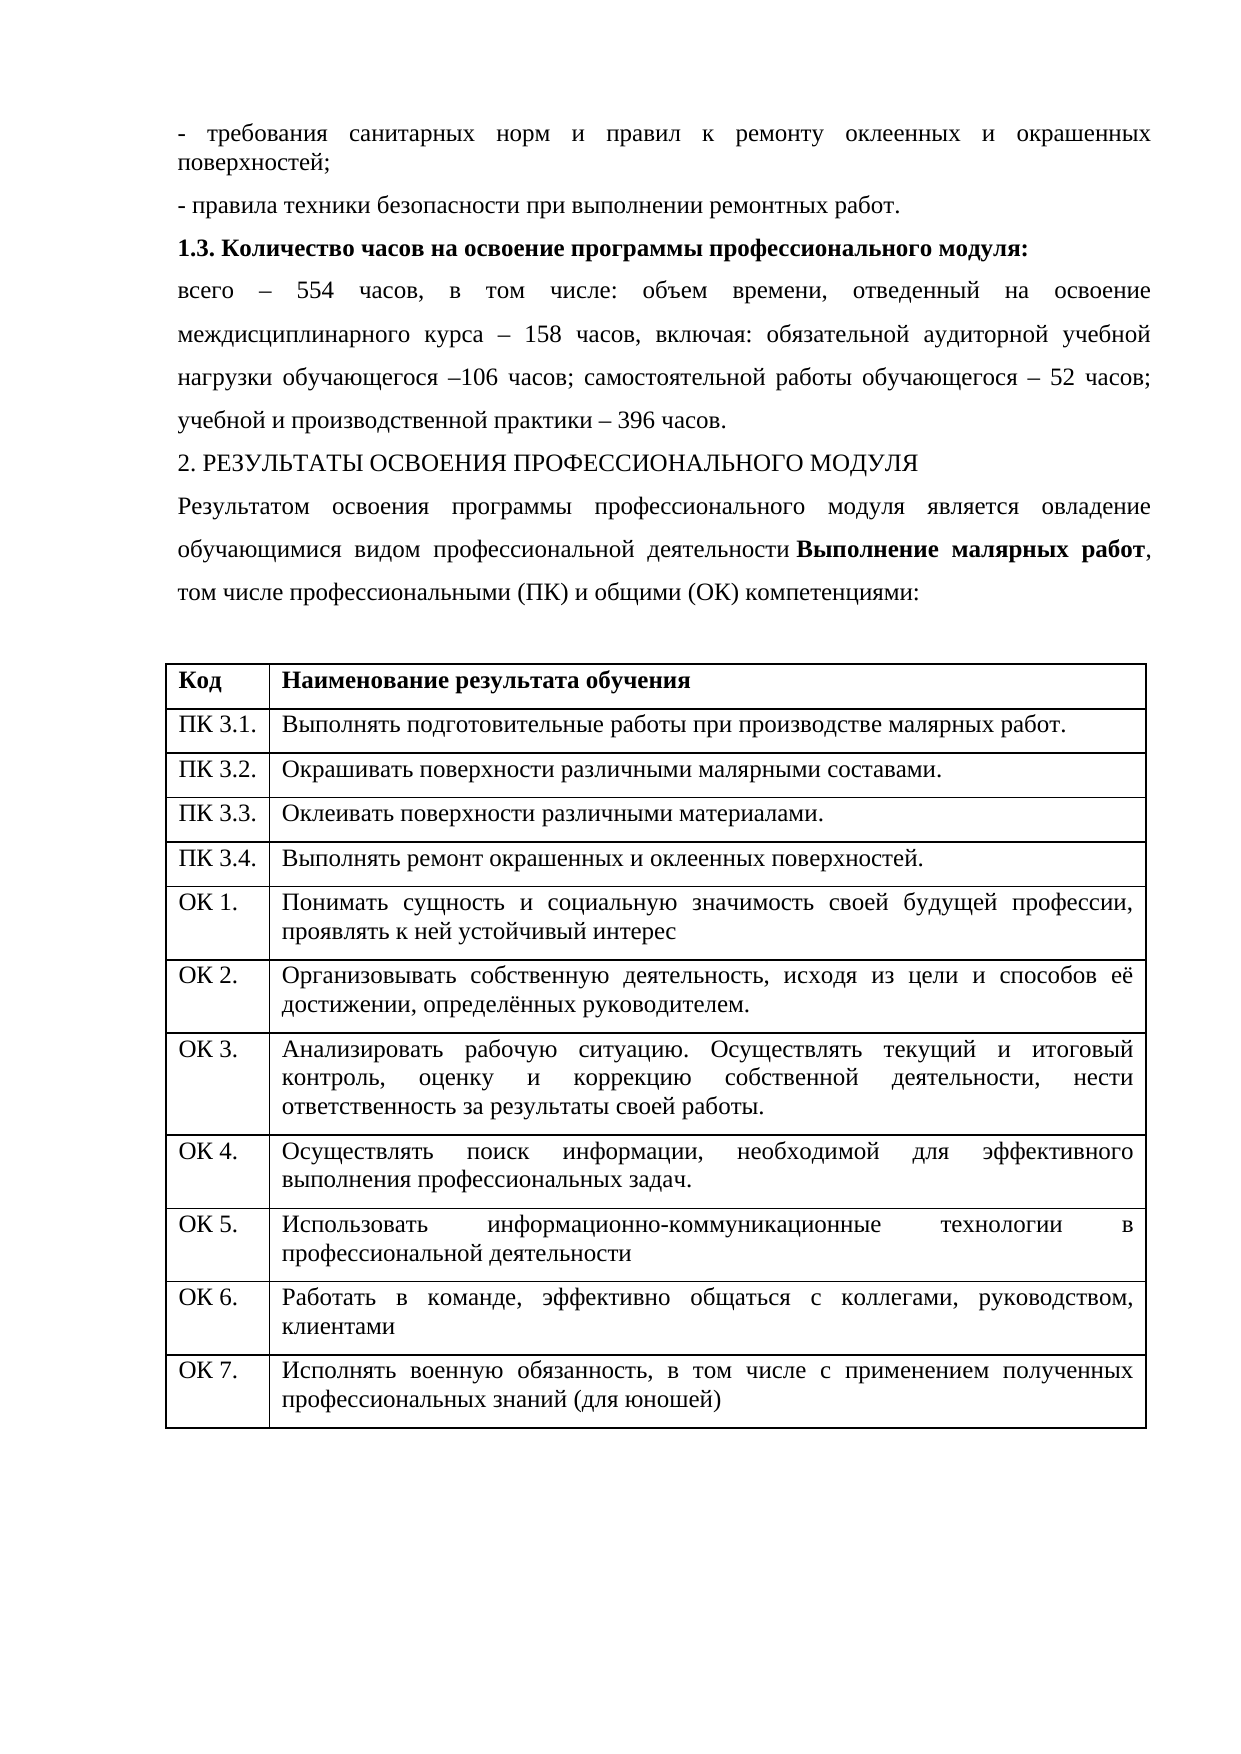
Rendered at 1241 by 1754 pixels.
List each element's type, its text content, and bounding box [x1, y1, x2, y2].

text всего – 554 часов, в том числе: объем времени, отведенный на освоение междисциплинарного курса – 158 часов, включая: обязательной аудиторной учебной нагрузки обучающегося –106 часов; самостоятельной работы обучающегося – 52 часов; учебной и производственной практики – 396 часов. [177, 276, 1152, 434]
table_cell ОК 3. [167, 1034, 269, 1134]
table_header Код [167, 665, 269, 708]
text 2. РЕЗУЛЬТАТЫ ОСВОЕНИЯ ПРОФЕССИОНАЛЬНОГО МОДУЛЯ [177, 448, 1152, 477]
table_cell ПК 3.3. [167, 798, 269, 841]
table_cell ОК 2. [167, 961, 269, 1032]
table_header Наименование результата обучения [270, 665, 1145, 708]
table_cell ОК 5. [167, 1209, 269, 1281]
table_cell Оклеивать поверхности различными материалами. [270, 798, 1145, 841]
table_cell Исполнять военную обязанность, в том числе с применением полученных профессиональных знаний (для юношей) [270, 1356, 1145, 1427]
table_cell Организовывать собственную деятельность, исходя из цели и способов её достижении, определённых руководителем. [270, 961, 1145, 1032]
table_cell Использовать информационно-коммуникационные технологии в профессиональной деятельности [270, 1209, 1145, 1281]
table_cell Выполнять подготовительные работы при производстве малярных работ. [270, 710, 1145, 752]
table_cell ПК 3.1. [167, 710, 269, 752]
table_cell ОК 1. [167, 887, 269, 959]
table_cell Выполнять ремонт окрашенных и оклеенных поверхностей. [270, 843, 1145, 886]
table_cell Анализировать рабочую ситуацию. Осуществлять текущий и итоговый контроль, оценку и коррекцию собственной деятельности, нести ответственность за результаты своей работы. [270, 1034, 1145, 1134]
text 1.3. Количество часов на освоение программы профессионального модуля: [177, 233, 1152, 261]
text Результатом освоения программы профессионального модуля является овладение обучающимися видом профессиональной деятельности Выполнение малярных работ, том числе профессиональными (ПК) и общими (ОК) компетенциями: [177, 491, 1152, 606]
text - требования санитарных норм и правил к ремонту оклеенных и окрашенных поверхностей; [177, 118, 1152, 176]
table_cell ОК 6. [167, 1282, 269, 1354]
table_cell ОК 4. [167, 1136, 269, 1207]
table_cell ПК 3.2. [167, 754, 269, 797]
table_cell Окрашивать поверхности различными малярными составами. [270, 754, 1145, 797]
table_cell Понимать сущность и социальную значимость своей будущей профессии, проявлять к ней устойчивый интерес [270, 887, 1145, 959]
text - правила техники безопасности при выполнении ремонтных работ. [177, 190, 1152, 218]
table_cell ПК 3.4. [167, 843, 269, 886]
table_cell Осуществлять поиск информации, необходимой для эффективного выполнения профессиональных задач. [270, 1136, 1145, 1207]
table_cell ОК 7. [167, 1356, 269, 1427]
table_cell Работать в команде, эффективно общаться с коллегами, руководством, клиентами [270, 1282, 1145, 1354]
